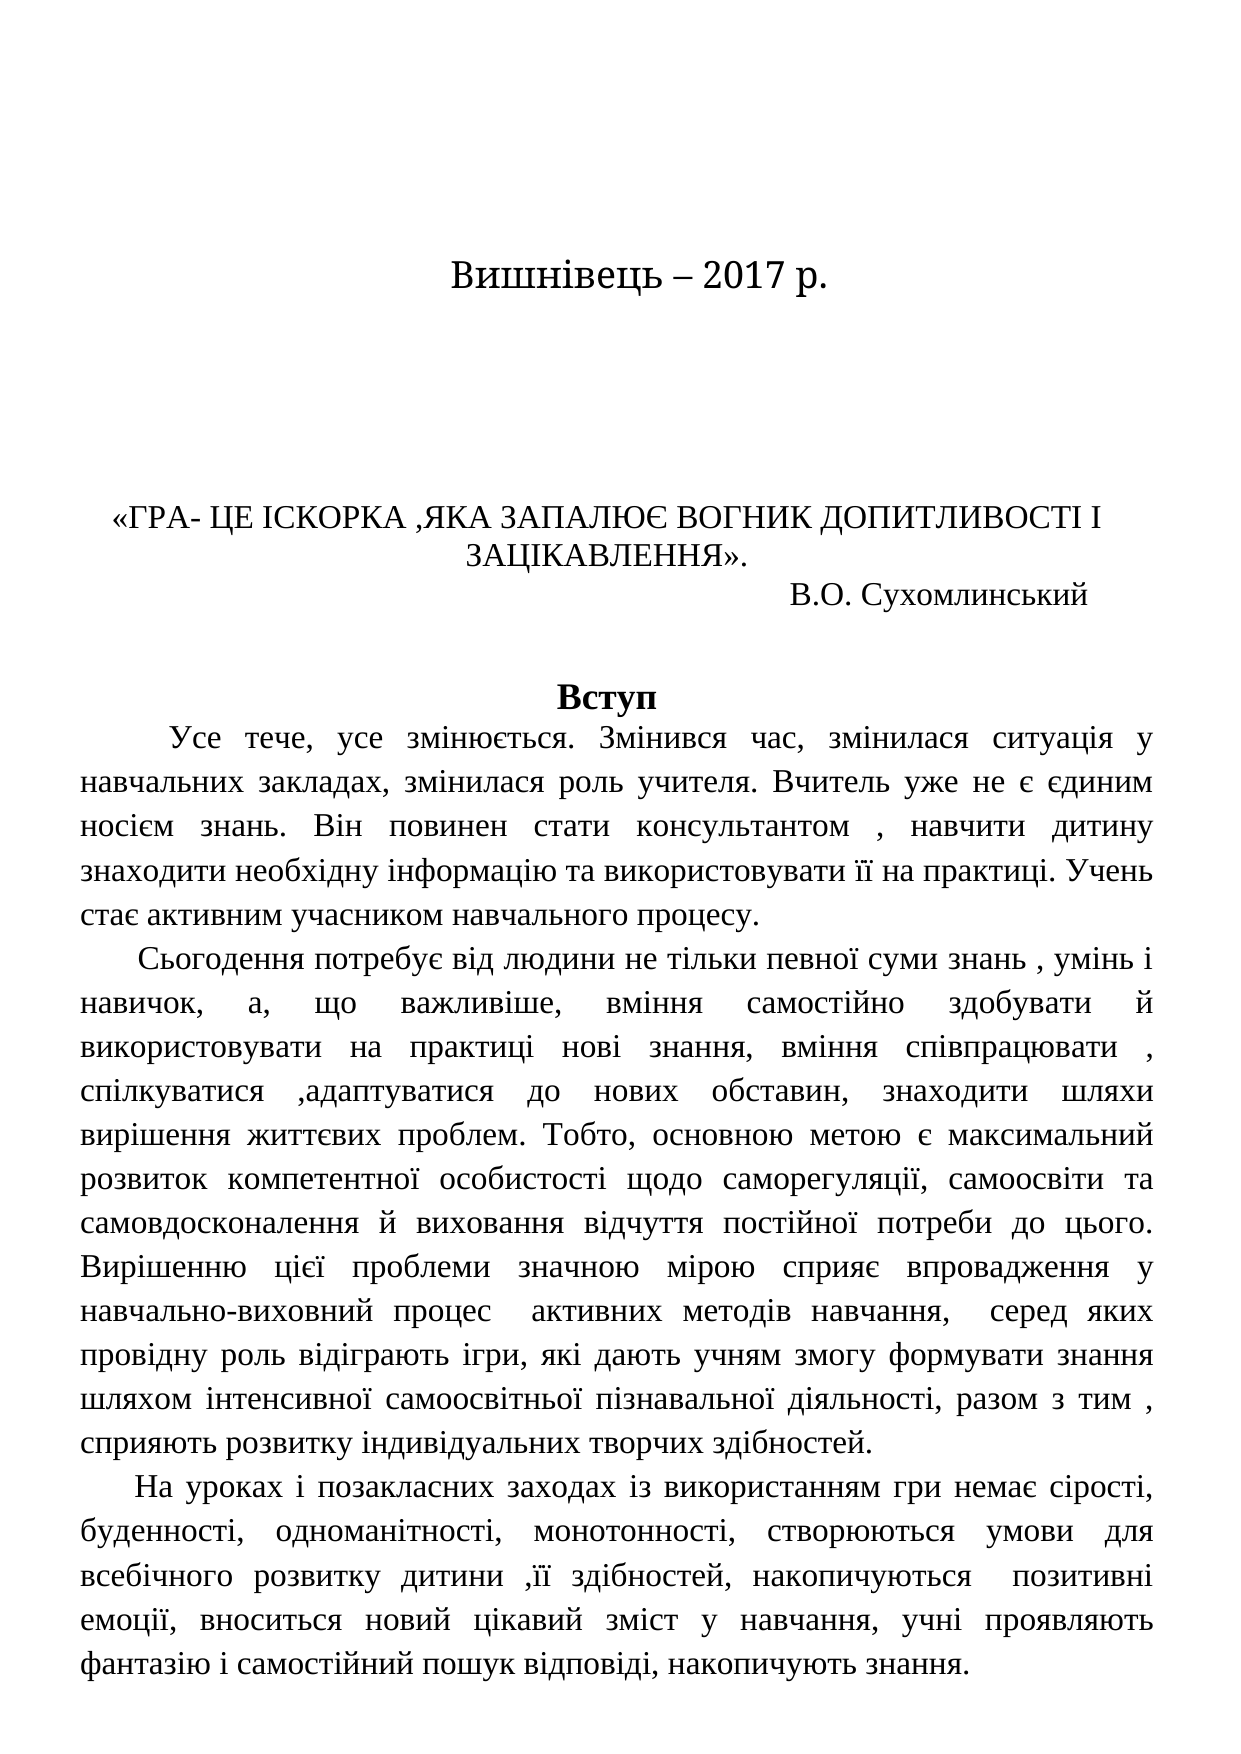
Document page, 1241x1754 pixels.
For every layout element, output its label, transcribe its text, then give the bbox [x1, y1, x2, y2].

text В.О. Сухомлинський [82, 574, 1132, 612]
text Сьогодення потребує від людини не тільки певної суми знань , умінь і навичок, а, що важливіше, вміння самостійно здобувати й використовувати на практиці нові знання, вміння співпрацювати , спілкуватися ,адаптуватися до нових обставин, знаходити шляхи вирішення життєвих проблем. Тобто, основною метою є максимальний розвиток компетентної особистості щодо саморегуляції, самоосвіти та самовдосконалення й виховання відчуття постійної потреби до цього. Вирішенню цієї проблеми значною мірою сприяє впровадження у навчально-виховний процес активних методів навчання, серед яких провідну роль відіграють ігри, які дають учням змогу формувати знання шляхом інтенсивної самоосвітньої пізнавальної діяльності, разом з тим , сприяють розвитку індивідуальних творчих здібностей. [80, 938, 1154, 1461]
text Усе тече, усе змінюється. Змінився час, змінилася ситуація у навчальних закладах, змінилася роль учителя. Вчитель уже не є єдиним носієм знань. Він повинен стати консультантом , навчити дитину знаходити необхідну інформацію та використовувати її на практиці. Учень стає активним учасником навчального процесу. [80, 718, 1154, 932]
text Вступ [82, 674, 1132, 718]
text На уроках і позакласних заходах із використанням гри немає сірості, буденності, одноманітності, монотонності, створюються умови для всебічного розвитку дитини ,її здібностей, накопичуються позитивні емоції, вноситься новий цікавий зміст у навчання, учні проявляють фантазію і самостійний пошук відповіді, накопичують знання. [80, 1467, 1154, 1681]
text «ГРА- ЦЕ ІСКОРКА ,ЯКА ЗАПАЛЮЄ ВОГНИК ДОПИТЛИВОСТІ І ЗАЦІКАВЛЕННЯ». [82, 497, 1132, 574]
text Вишнівець – 2017 р. [82, 248, 1154, 299]
